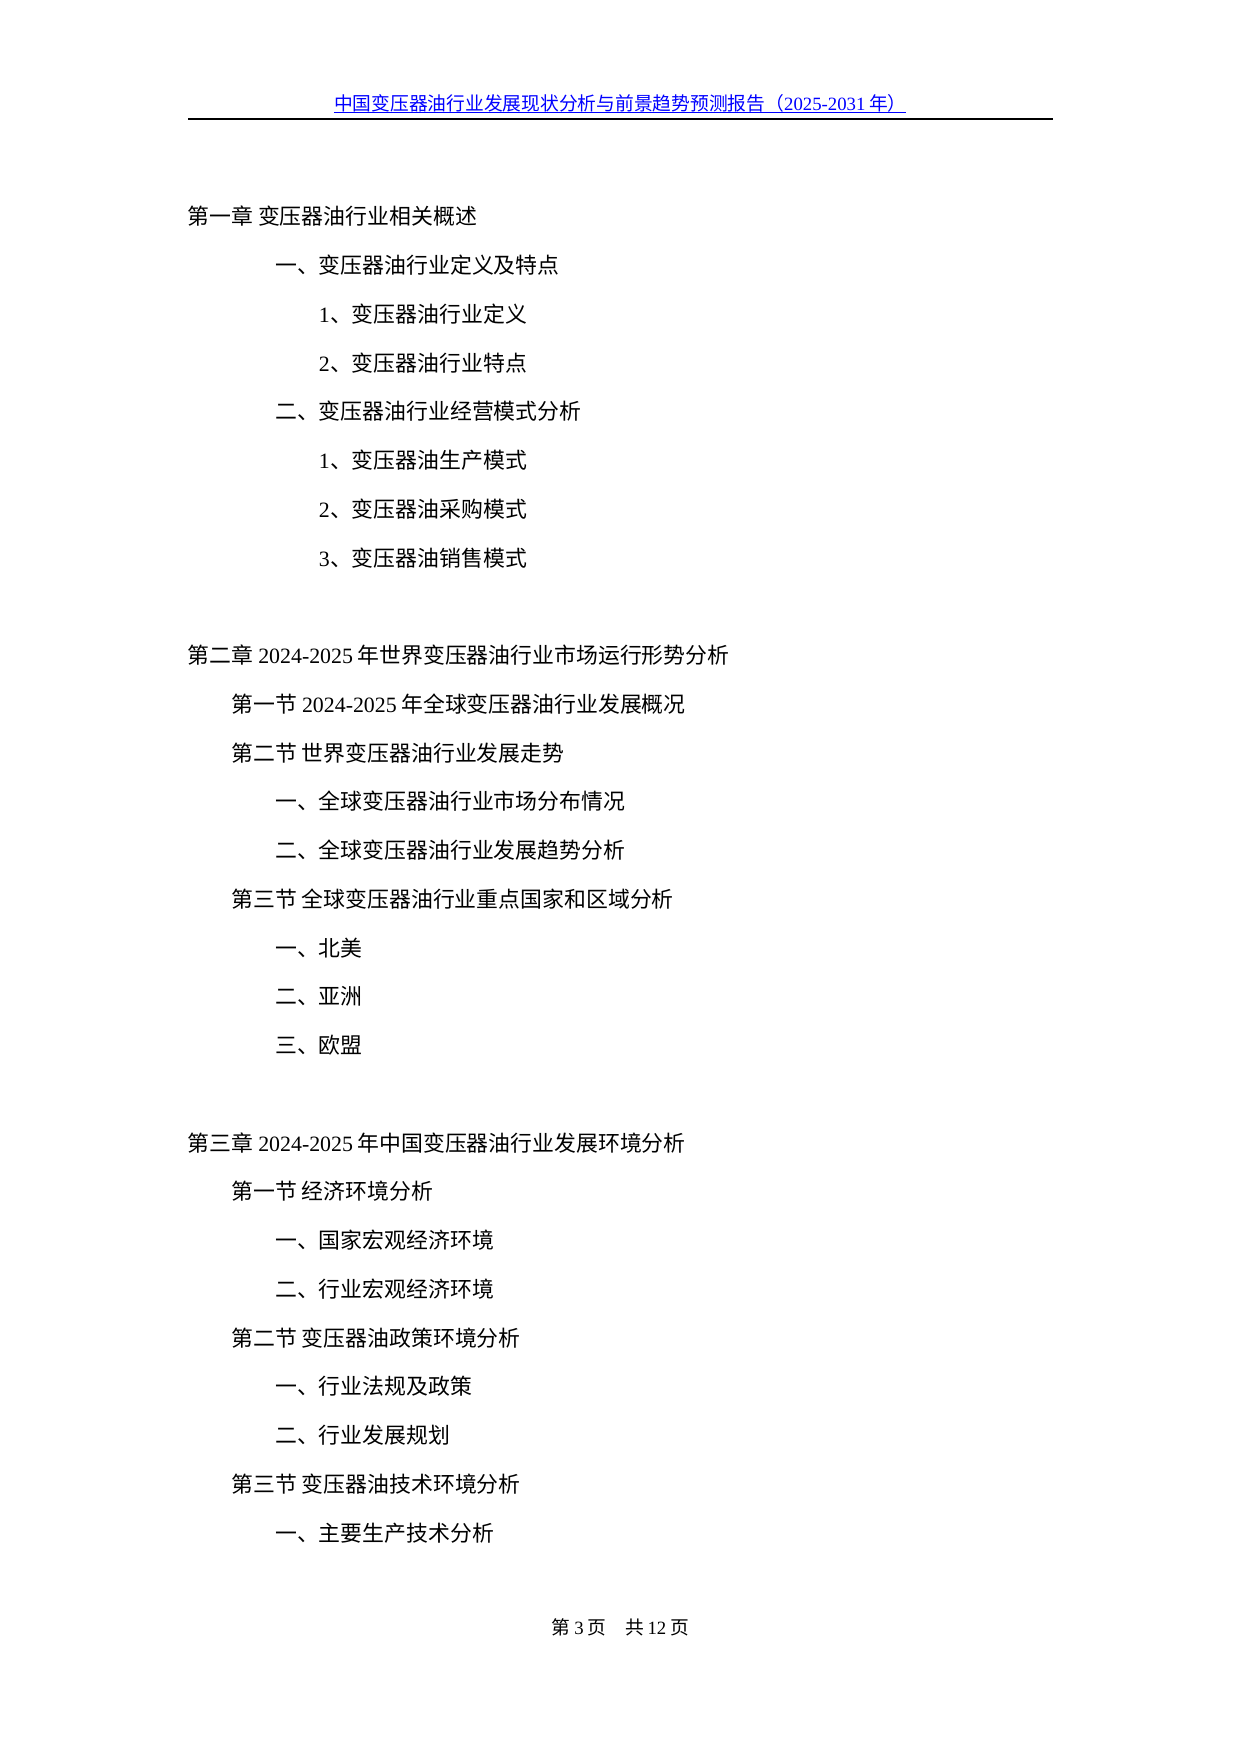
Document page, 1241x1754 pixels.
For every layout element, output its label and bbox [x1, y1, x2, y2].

text [187, 150, 1053, 1548]
